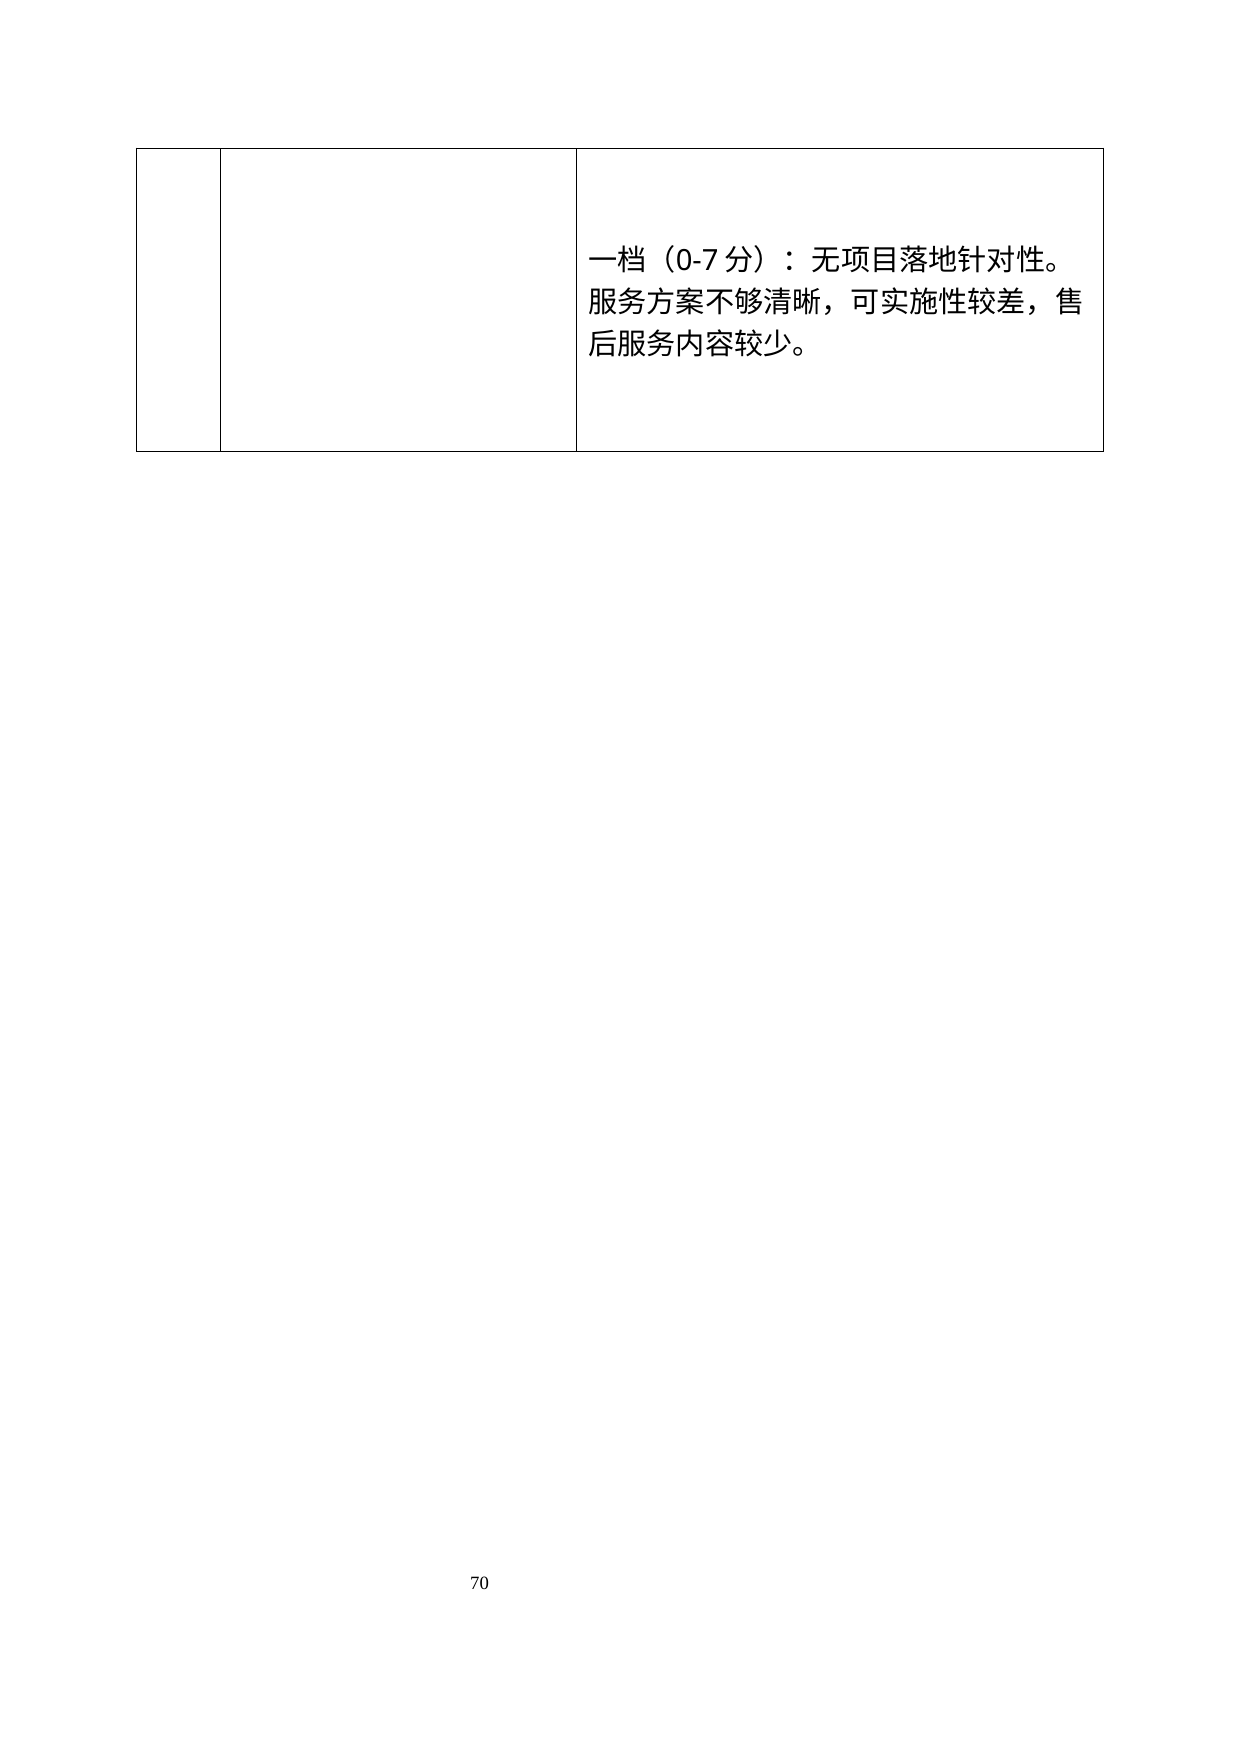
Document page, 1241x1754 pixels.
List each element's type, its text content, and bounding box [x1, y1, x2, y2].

table_cell 一档（0-7分）：无项目落地针对性。服务方案不够清晰，可实施性较差，售后服务内容较少。 [577, 149, 1103, 451]
